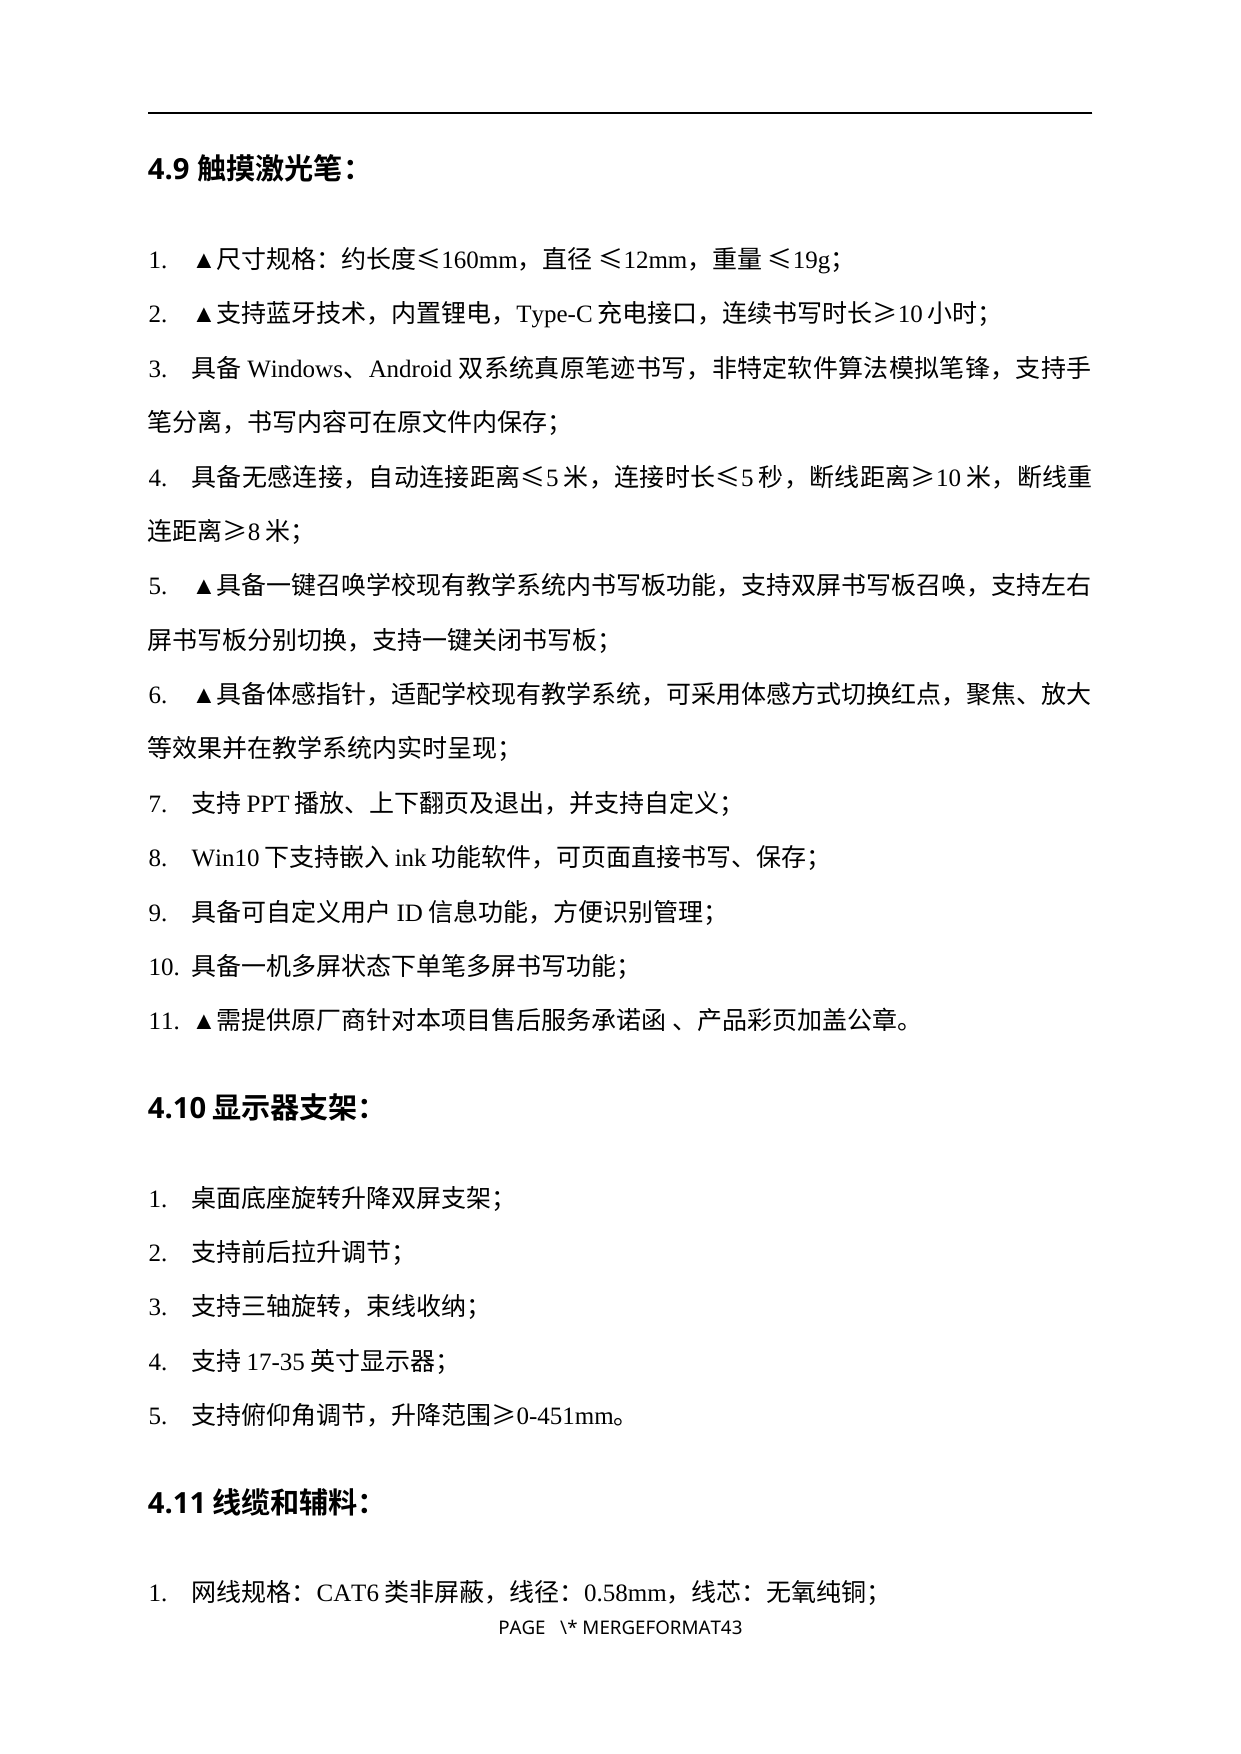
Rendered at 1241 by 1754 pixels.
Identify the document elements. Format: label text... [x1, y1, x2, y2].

list ▲具备一键召唤学校现有教学系统内书写板功能，支持双屏书写板召唤，支持左右屏书写板分别切换，支持一键关闭书写板； [148, 566, 1092, 656]
list ▲尺寸规格：约长度≤160mm，直径 ≤12mm，重量 ≤19g； [148, 239, 1092, 276]
list 具备Windows、Android 双系统真原笔迹书写，非特定软件算法模拟笔锋，支持手笔分离，书写内容可在原文件内保存； [148, 348, 1092, 439]
list ▲支持蓝牙技术，内置锂电，Type-C充电接口，连续书写时长≥10小时； [148, 294, 1092, 330]
list 支持前后拉升调节； [148, 1232, 1092, 1269]
list 支持PPT播放、上下翻页及退出，并支持自定义； [148, 783, 1092, 819]
list 具备一机多屏状态下单笔多屏书写功能； [148, 946, 1092, 983]
list 支持17-35英寸显示器； [148, 1341, 1092, 1377]
subtitle 4.11线缆和辅料： [148, 1479, 1092, 1522]
list 桌面底座旋转升降双屏支架； [148, 1178, 1092, 1214]
list 支持三轴旋转，束线收纳； [148, 1287, 1092, 1323]
subtitle 4.10显示器支架： [148, 1084, 1092, 1127]
list 网线规格：CAT6类非屏蔽，线径：0.58mm，线芯：无氧纯铜； [148, 1573, 1092, 1609]
list Win10下支持嵌入ink功能软件，可页面直接书写、保存； [148, 838, 1092, 874]
subtitle 4.9 触摸激光笔： [148, 146, 1092, 188]
list ▲具备体感指针，适配学校现有教学系统，可采用体感方式切换红点，聚焦、放大等效果并在教学系统内实时呈现； [148, 674, 1092, 765]
list 具备可自定义用户ID信息功能，方便识别管理； [148, 892, 1092, 928]
list 支持俯仰角调节，升降范围≥0-451mm。 [148, 1396, 1092, 1432]
list 具备无感连接，自动连接距离≤5米，连接时长≤5秒，断线距离≥10米，断线重连距离≥8米； [148, 457, 1092, 548]
list ▲需提供原厂商针对本项目售后服务承诺函 、产品彩页加盖公章。 [148, 1001, 1092, 1037]
